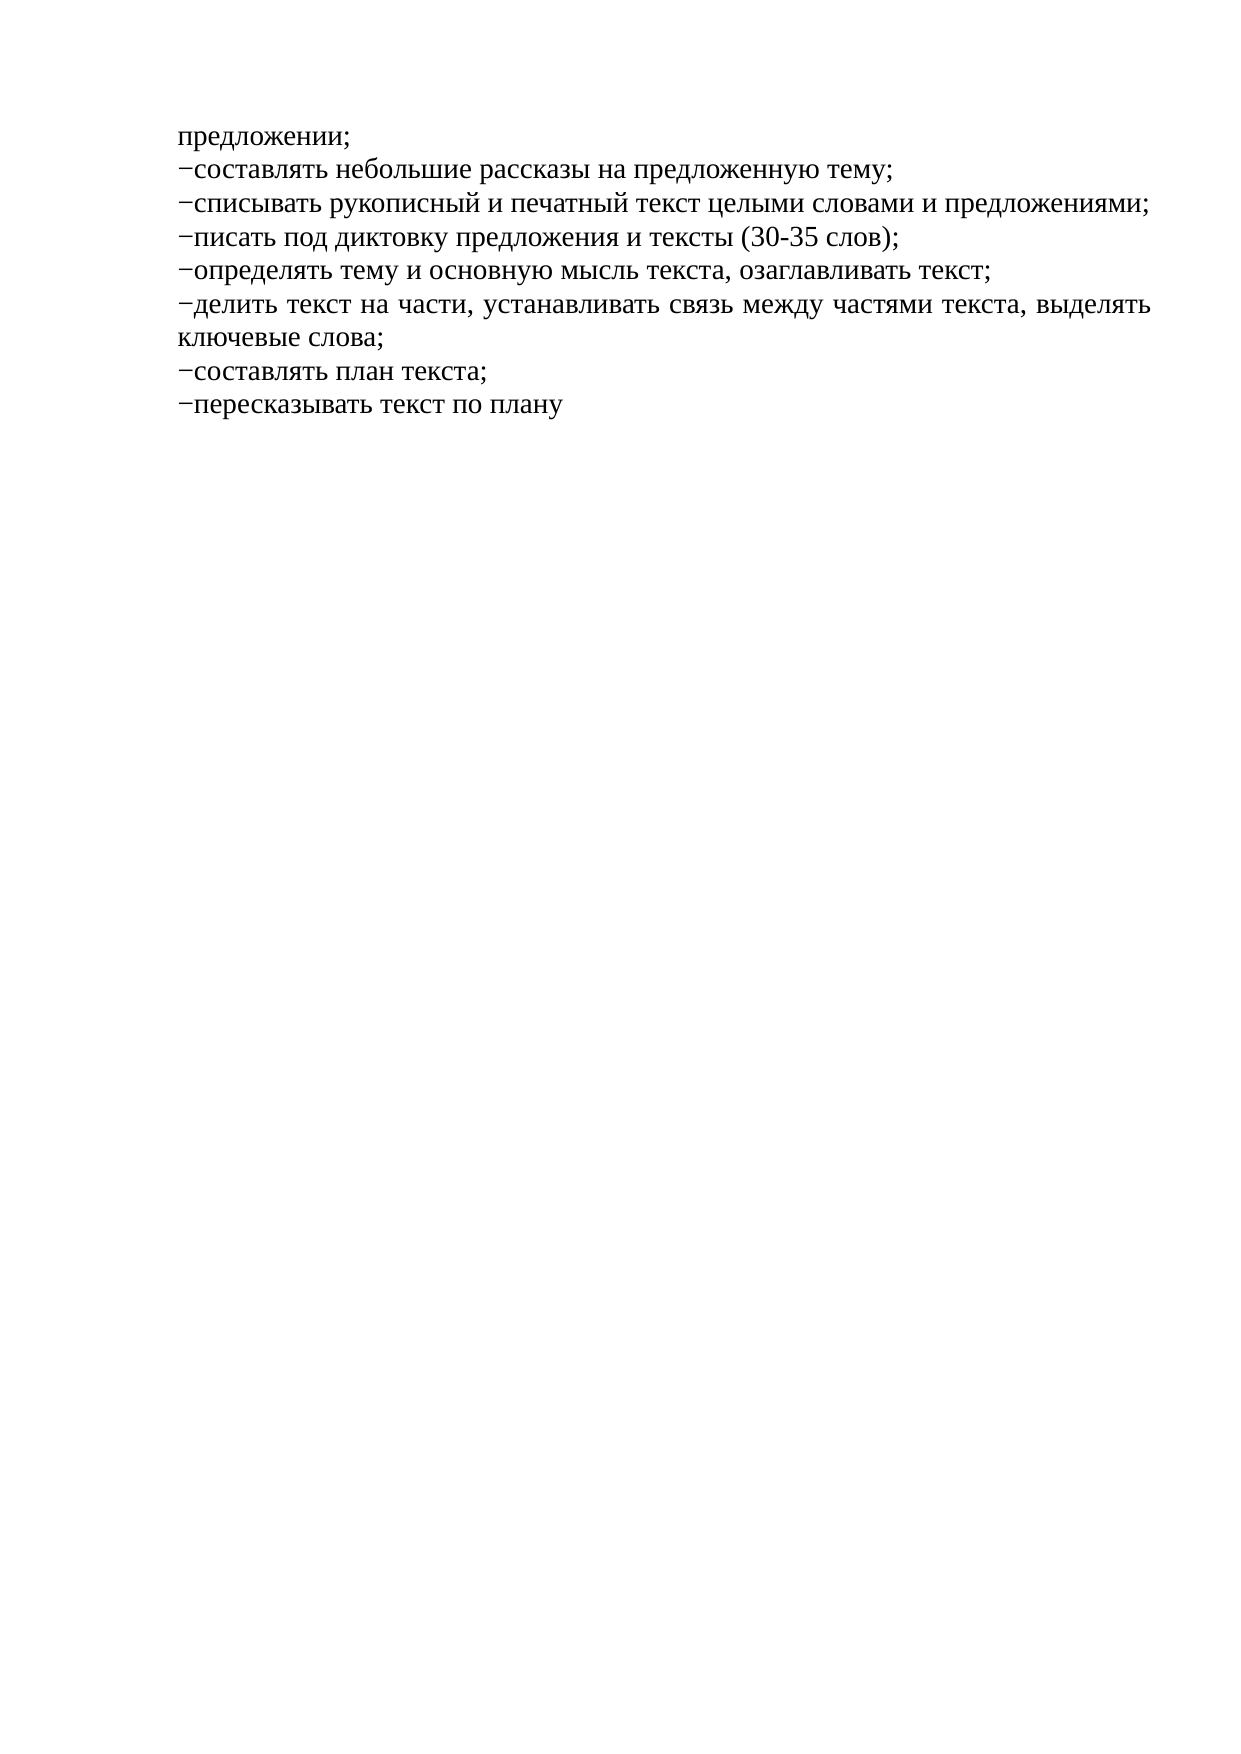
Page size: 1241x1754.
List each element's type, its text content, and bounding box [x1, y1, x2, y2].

text −делить текст на части, устанавливать связь между частями текста, выделять ключевые слова; [177, 286, 1152, 353]
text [177, 118, 1152, 152]
text −списывать рукописный и печатный текст целыми словами и предложениями; [177, 185, 1152, 219]
text −писать под диктовку предложения и тексты (30-35 слов); [177, 219, 1152, 252]
text −определять тему и основную мысль текста, озаглавливать текст; [177, 252, 1152, 286]
text −пересказывать текст по плану [177, 386, 1152, 420]
text −составлять план текста; [177, 353, 1152, 386]
text −составлять небольшие рассказы на предложенную тему; [177, 152, 1152, 185]
